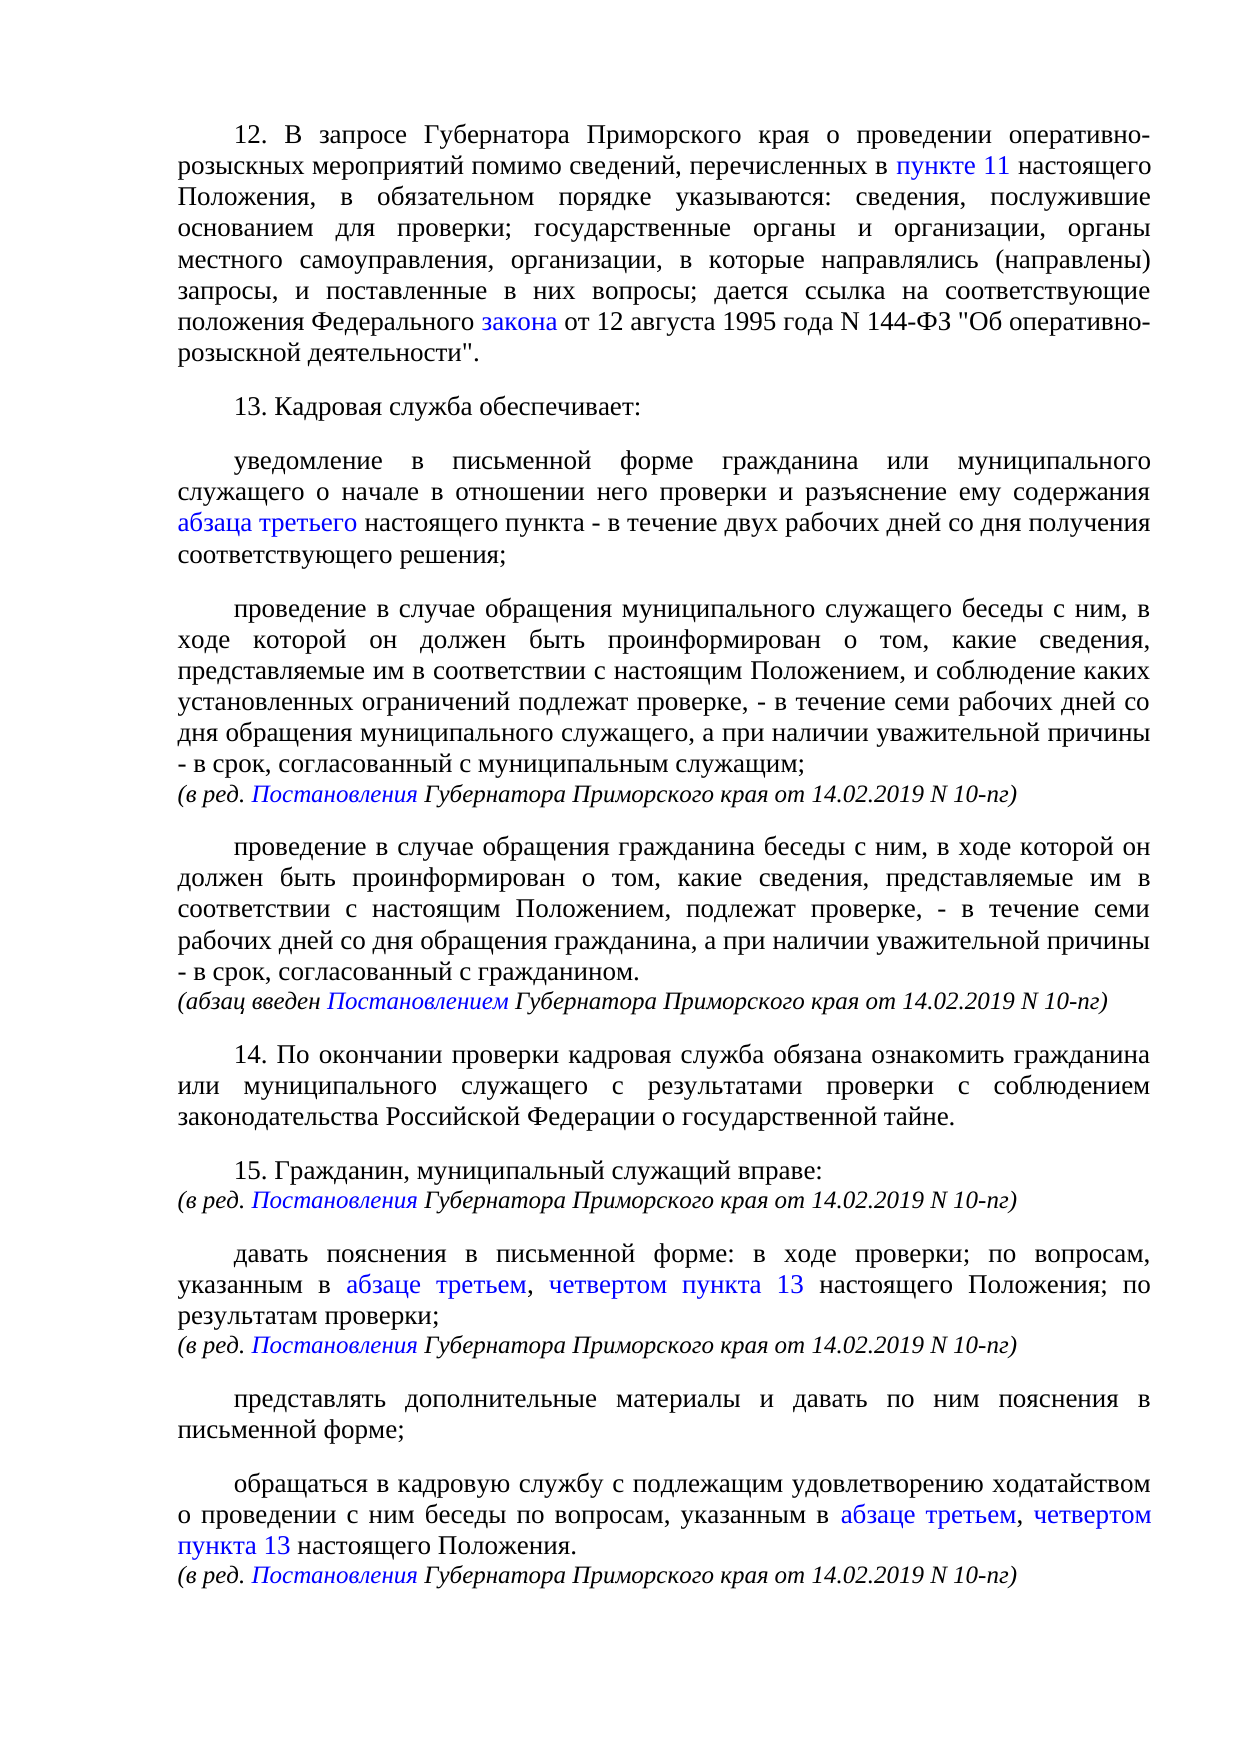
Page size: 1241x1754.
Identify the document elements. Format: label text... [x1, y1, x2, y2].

text 13. Кадровая служба обеспечивает: [177, 390, 1152, 421]
text обращаться в кадровую службу с подлежащим удовлетворению ходатайством о проведении с ним беседы по вопросам, указанным в абзаце третьем, четвертом пункта 13 настоящего Положения. [177, 1467, 1152, 1561]
text (абзац введен Постановлением Губернатора Приморского края от 14.02.2019 N 10-пг) [177, 986, 1152, 1015]
text уведомление в письменной форме гражданина или муниципального служащего о начале в отношении него проверки и разъяснение ему содержания абзаца третьего настоящего пункта - в течение двух рабочих дней со дня получения соответствующего решения; [177, 444, 1152, 569]
text 12. В запросе Губернатора Приморского края о проведении оперативно-розыскных мероприятий помимо сведений, перечисленных в пункте 11 настоящего Положения, в обязательном порядке указываются: сведения, послужившие основанием для проверки; государственные органы и организации, органы местного самоуправления, организации, в которые направлялись (направлены) запросы, и поставленные в них вопросы; дается ссылка на соответствующие положения Федерального закона от 12 августа 1995 года N 144-ФЗ "Об оперативно-розыскной деятельности". [177, 118, 1152, 367]
text проведение в случае обращения муниципального служащего беседы с ним, в ходе которой он должен быть проинформирован о том, какие сведения, представляемые им в соответствии с настоящим Положением, и соблюдение каких установленных ограничений подлежат проверке, - в течение семи рабочих дней со дня обращения муниципального служащего, а при наличии уважительной причины - в срок, согласованный с муниципальным служащим; [177, 592, 1152, 779]
text (в ред. Постановления Губернатора Приморского края от 14.02.2019 N 10-пг) [177, 1330, 1152, 1359]
text проведение в случае обращения гражданина беседы с ним, в ходе которой он должен быть проинформирован о том, какие сведения, представляемые им в соответствии с настоящим Положением, подлежат проверке, - в течение семи рабочих дней со дня обращения гражданина, а при наличии уважительной причины - в срок, согласованный с гражданином. [177, 830, 1152, 986]
text (в ред. Постановления Губернатора Приморского края от 14.02.2019 N 10-пг) [177, 1185, 1152, 1214]
text 15. Гражданин, муниципальный служащий вправе: [177, 1154, 1152, 1185]
text 14. По окончании проверки кадровая служба обязана ознакомить гражданина или муниципального служащего с результатами проверки с соблюдением законодательства Российской Федерации о государственной тайне. [177, 1038, 1152, 1131]
text представлять дополнительные материалы и давать по ним пояснения в письменной форме; [177, 1382, 1152, 1444]
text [177, 1561, 1152, 1589]
text (в ред. Постановления Губернатора Приморского края от 14.02.2019 N 10-пг) [177, 779, 1152, 807]
text давать пояснения в письменной форме: в ходе проверки; по вопросам, указанным в абзаце третьем, четвертом пункта 13 настоящего Положения; по результатам проверки; [177, 1237, 1152, 1330]
